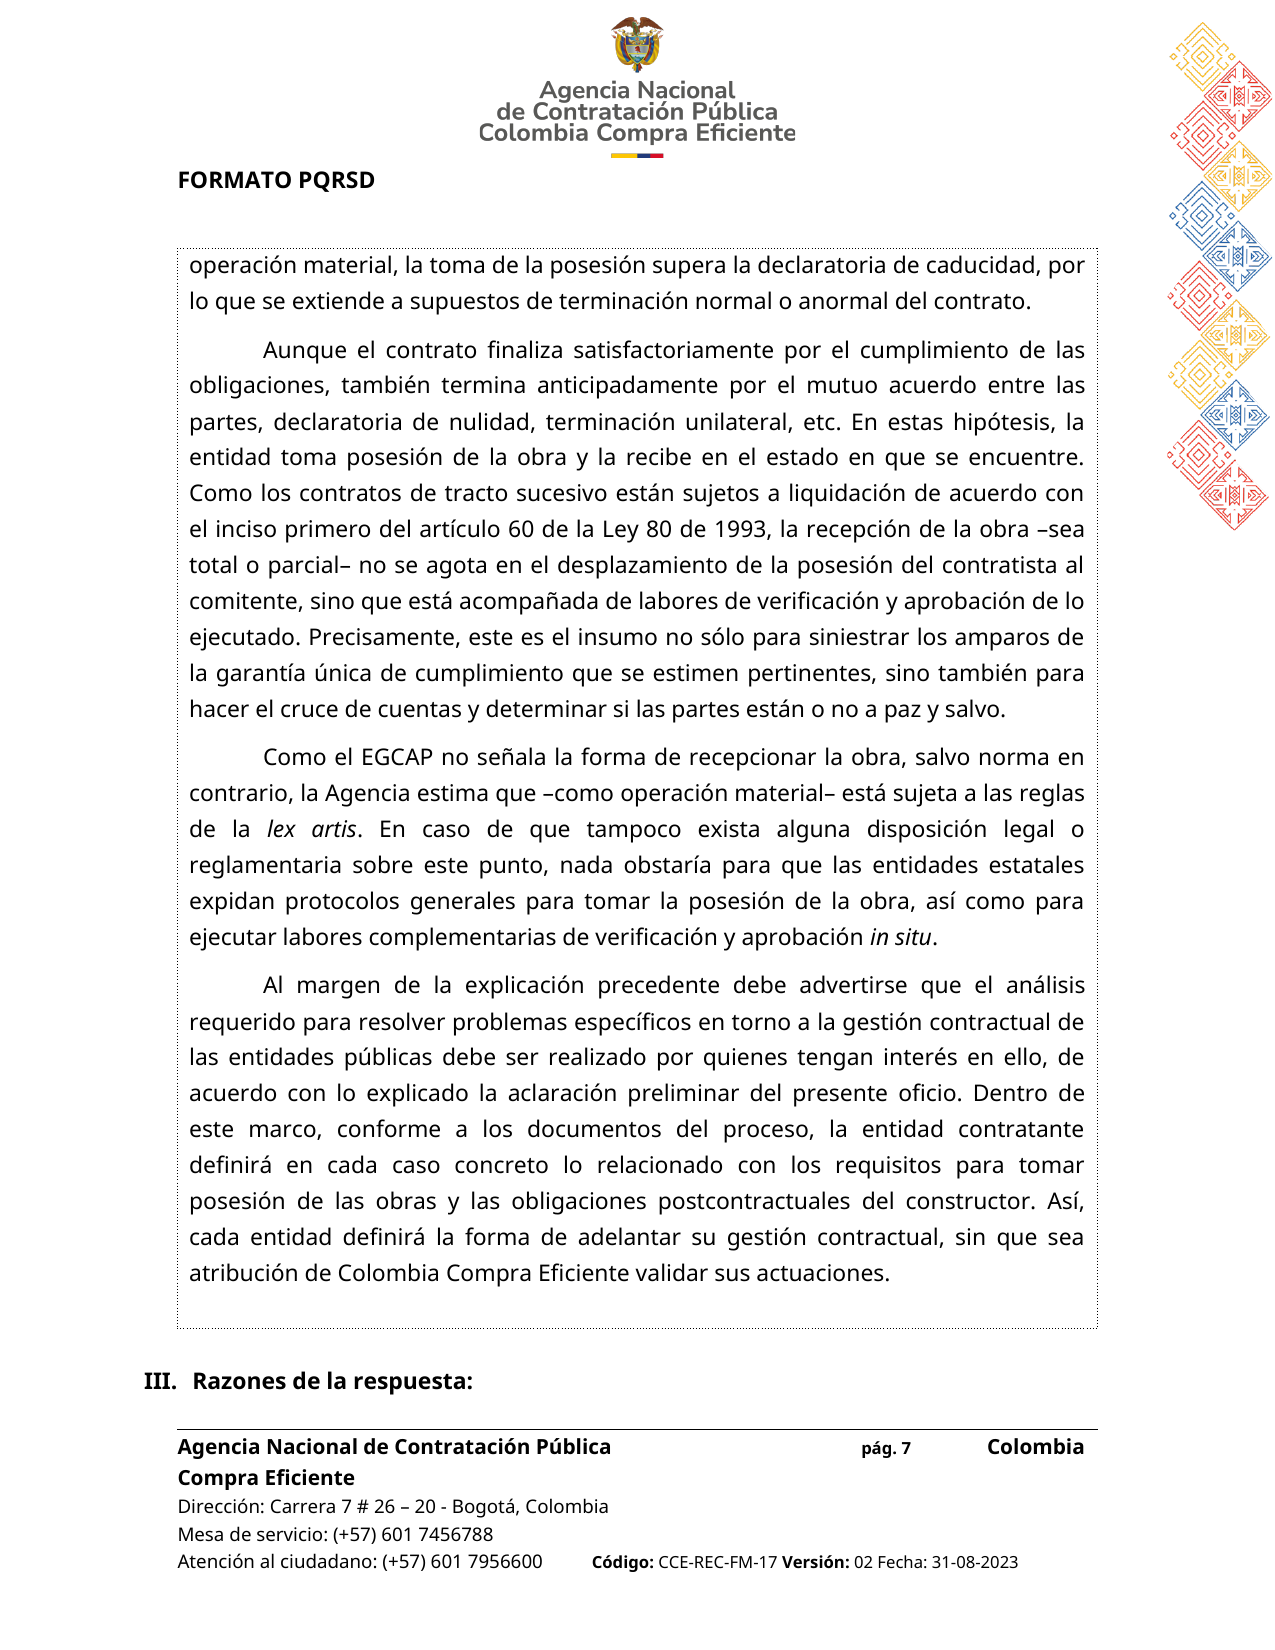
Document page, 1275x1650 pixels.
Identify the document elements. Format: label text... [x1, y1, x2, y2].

list Razones de la respuesta: [177, 1365, 1098, 1396]
picture [1165, 22, 1272, 528]
picture [479, 17, 796, 158]
